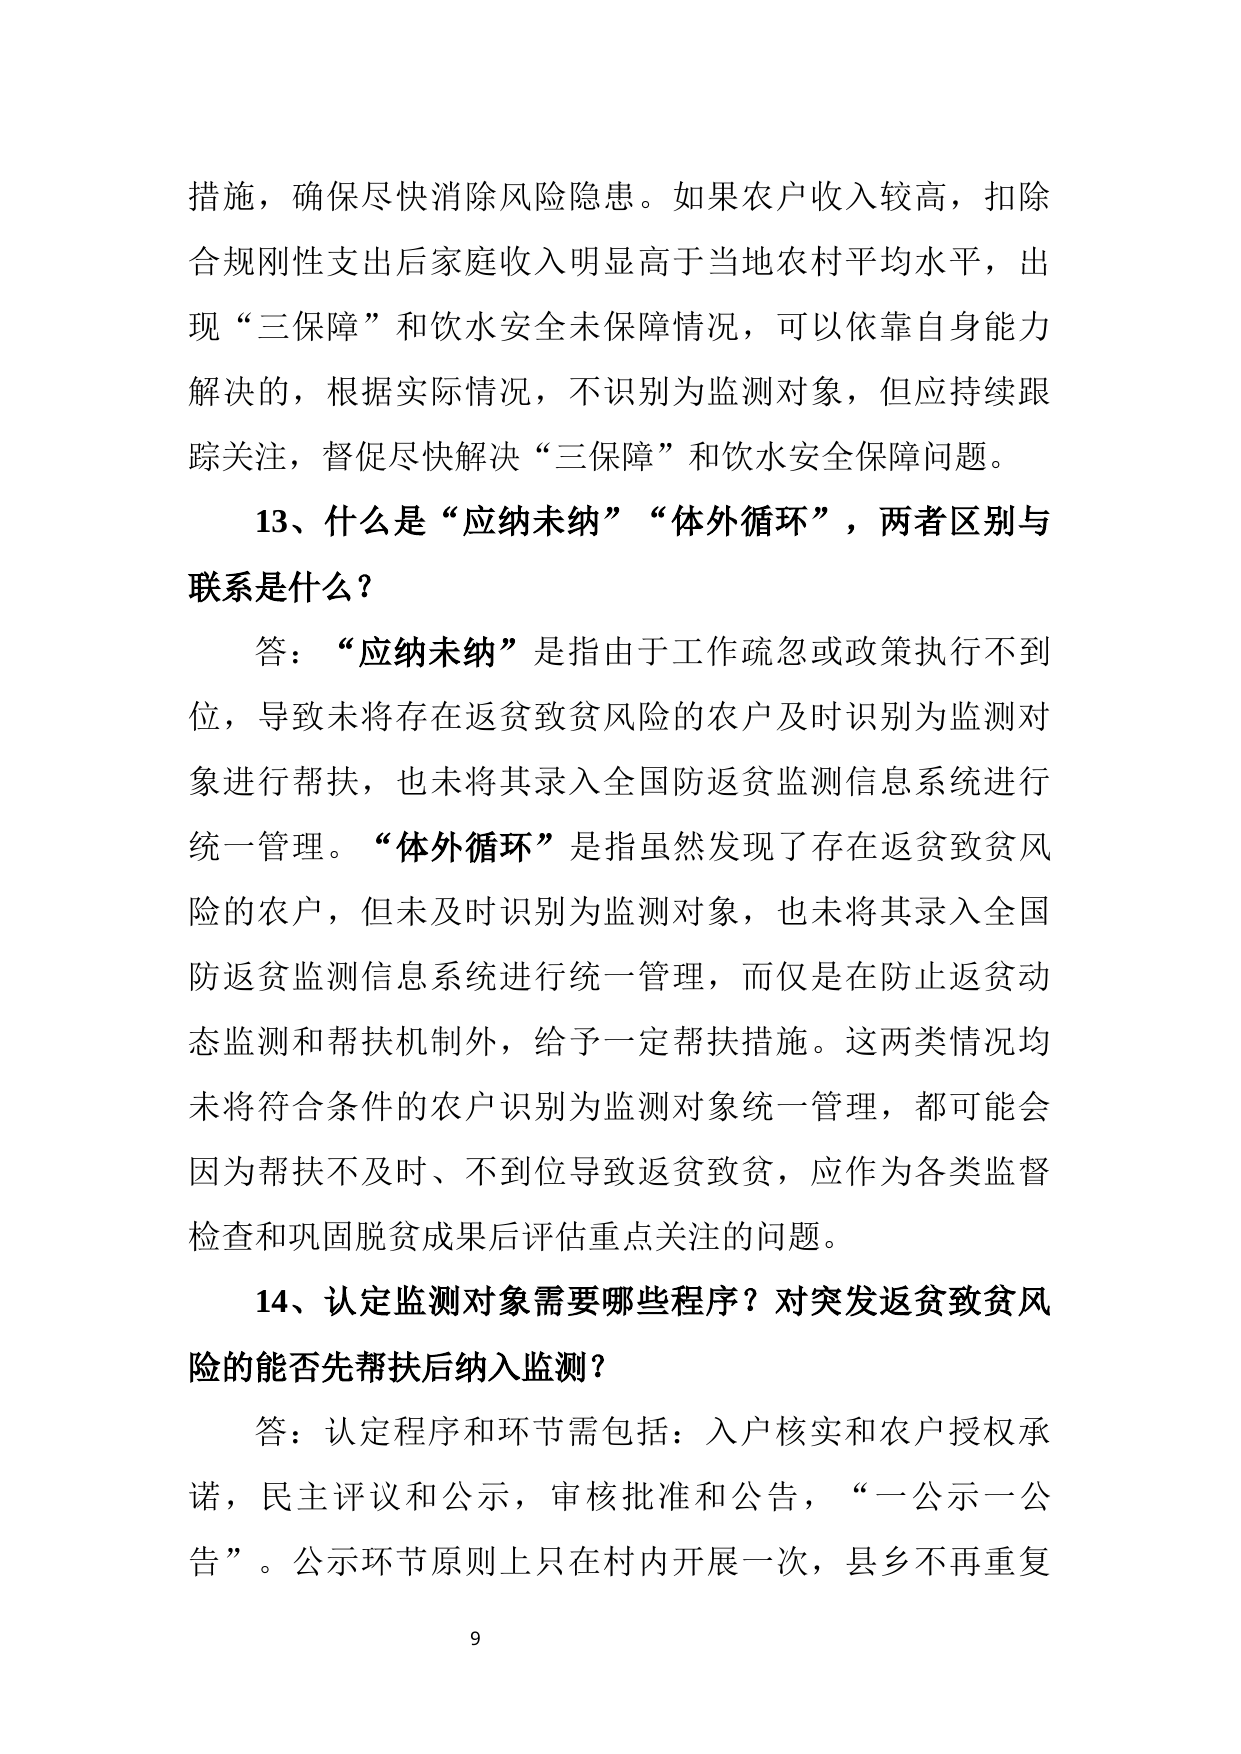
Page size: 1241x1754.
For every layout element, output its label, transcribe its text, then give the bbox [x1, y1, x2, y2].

text 14、认定监测对象需要哪些程序？对突发返贫致贫风险的能否先帮扶后纳入监测？ [187, 1267, 1053, 1397]
text 13、什么是“应纳未纳”“体外循环”，两者区别与联系是什么？ [187, 487, 1053, 617]
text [187, 162, 1053, 487]
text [187, 1397, 1053, 1592]
text 答：“应纳未纳”是指由于工作疏忽或政策执行不到位，导致未将存在返贫致贫风险的农户及时识别为监测对象进行帮扶，也未将其录入全国防返贫监测信息系统进行统一管理。“体外循环”是指虽然发现了存在返贫致贫风险的农户，但未及时识别为监测对象，也未将其录入全国防返贫监测信息系统进行统一管理，而仅是在防止返贫动态监测和帮扶机制外，给予一定帮扶措施。这两类情况均未将符合条件的农户识别为监测对象统一管理，都可能会因为帮扶不及时、不到位导致返贫致贫，应作为各类监督检查和巩固脱贫成果后评估重点关注的问题。 [187, 617, 1053, 1267]
